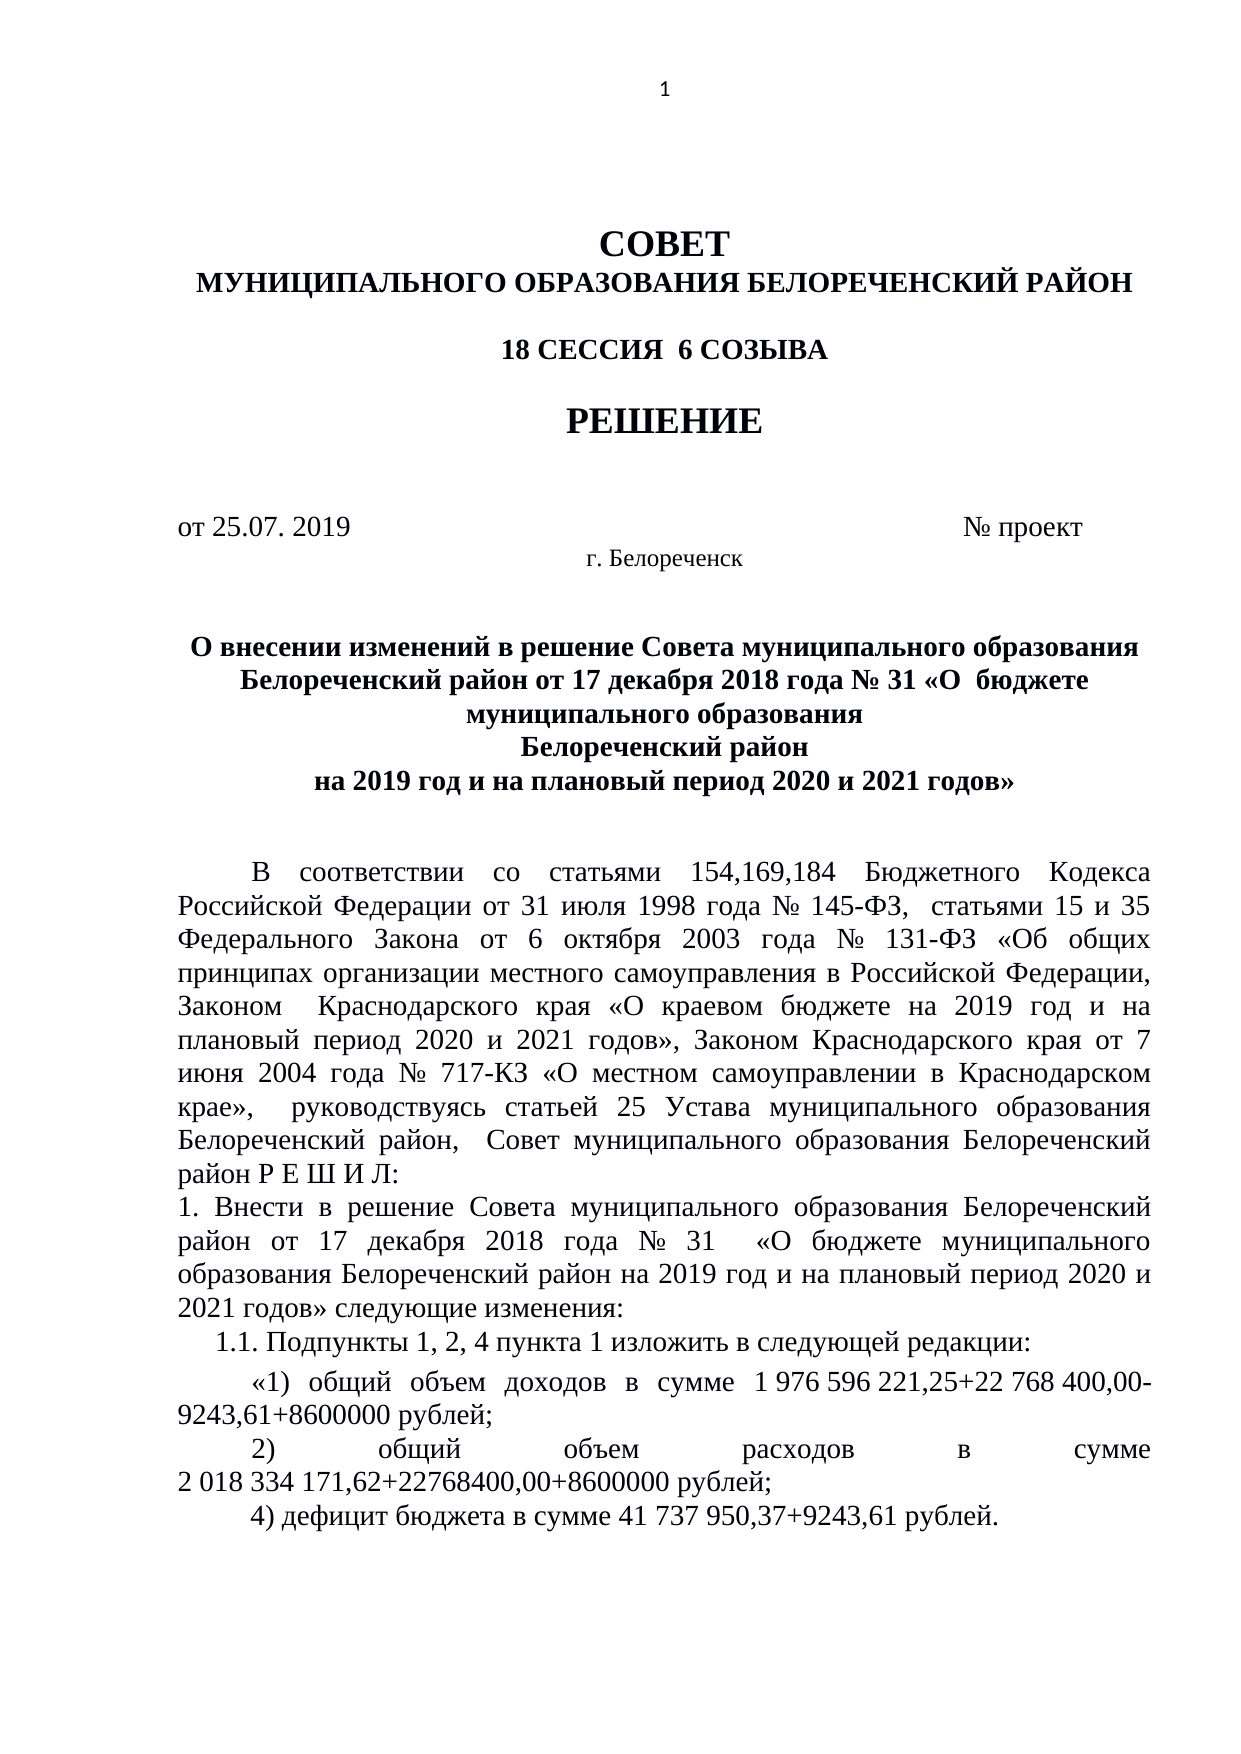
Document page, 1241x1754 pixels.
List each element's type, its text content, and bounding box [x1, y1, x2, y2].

text 4) дефицит бюджета в сумме 41 737 950,37+9243,61 рублей. [177, 1498, 1152, 1532]
text «1) общий объем доходов в сумме 1 976 596 221,25+22 768 400,00-9243,61+8600000 рублей; [177, 1364, 1152, 1431]
text 1.1. Подпункты 1, 2, 4 пункта 1 изложить в следующей редакции: [215, 1324, 1152, 1357]
text на 2019 год и на плановый период 2020 и 2021 годов» [177, 763, 1152, 797]
text г. Белореченск [177, 543, 1152, 571]
text О внесении изменений в решение Совета муниципального образования Белореченский район от 17 декабря 2018 года № 31 «О бюджете [177, 629, 1152, 696]
text 18 СЕССИЯ 6 СОЗЫВА [177, 332, 1152, 365]
text от 25.07. 2019 № проект [177, 509, 1152, 543]
text 1. Внести в решение Совета муниципального образования Белореченский район от 17 декабря 2018 года № 31 «О бюджете муниципального образования Белореченский район на 2019 год и на плановый период 2020 и 2021 годов» следующие изменения: [177, 1189, 1152, 1324]
text муниципального образования [177, 696, 1152, 729]
text Белореченский район [177, 729, 1152, 763]
text СОВЕТ [177, 222, 1152, 265]
text МУНИЦИПАЛЬНОГО ОБРАЗОВАНИЯ БЕЛОРЕЧЕНСКИЙ РАЙОН [177, 265, 1152, 298]
text 2) общий объем расходов в сумме 2 018 334 171,62+22768400,00+8600000 рублей; [177, 1431, 1152, 1498]
text В соответствии со статьями 154,169,184 Бюджетного Кодекса Российской Федерации от 31 июля 1998 года № 145-ФЗ, статьями 15 и 35 Федерального Закона от 6 октября 2003 года № 131-ФЗ «Об общих принципах организации местного самоуправления в Российской Федерации, Законом Краснодарского края «О краевом бюджете на 2019 год и на плановый период 2020 и 2021 годов», Законом Краснодарского края от 7 июня 2004 года № 717-КЗ «О местном самоуправлении в Краснодарском крае», руководствуясь статьей 25 Устава муниципального образования Белореченский район, Совет муниципального образования Белореченский район Р Е Ш И Л: [177, 854, 1152, 1189]
text РЕШЕНИЕ [177, 399, 1152, 442]
